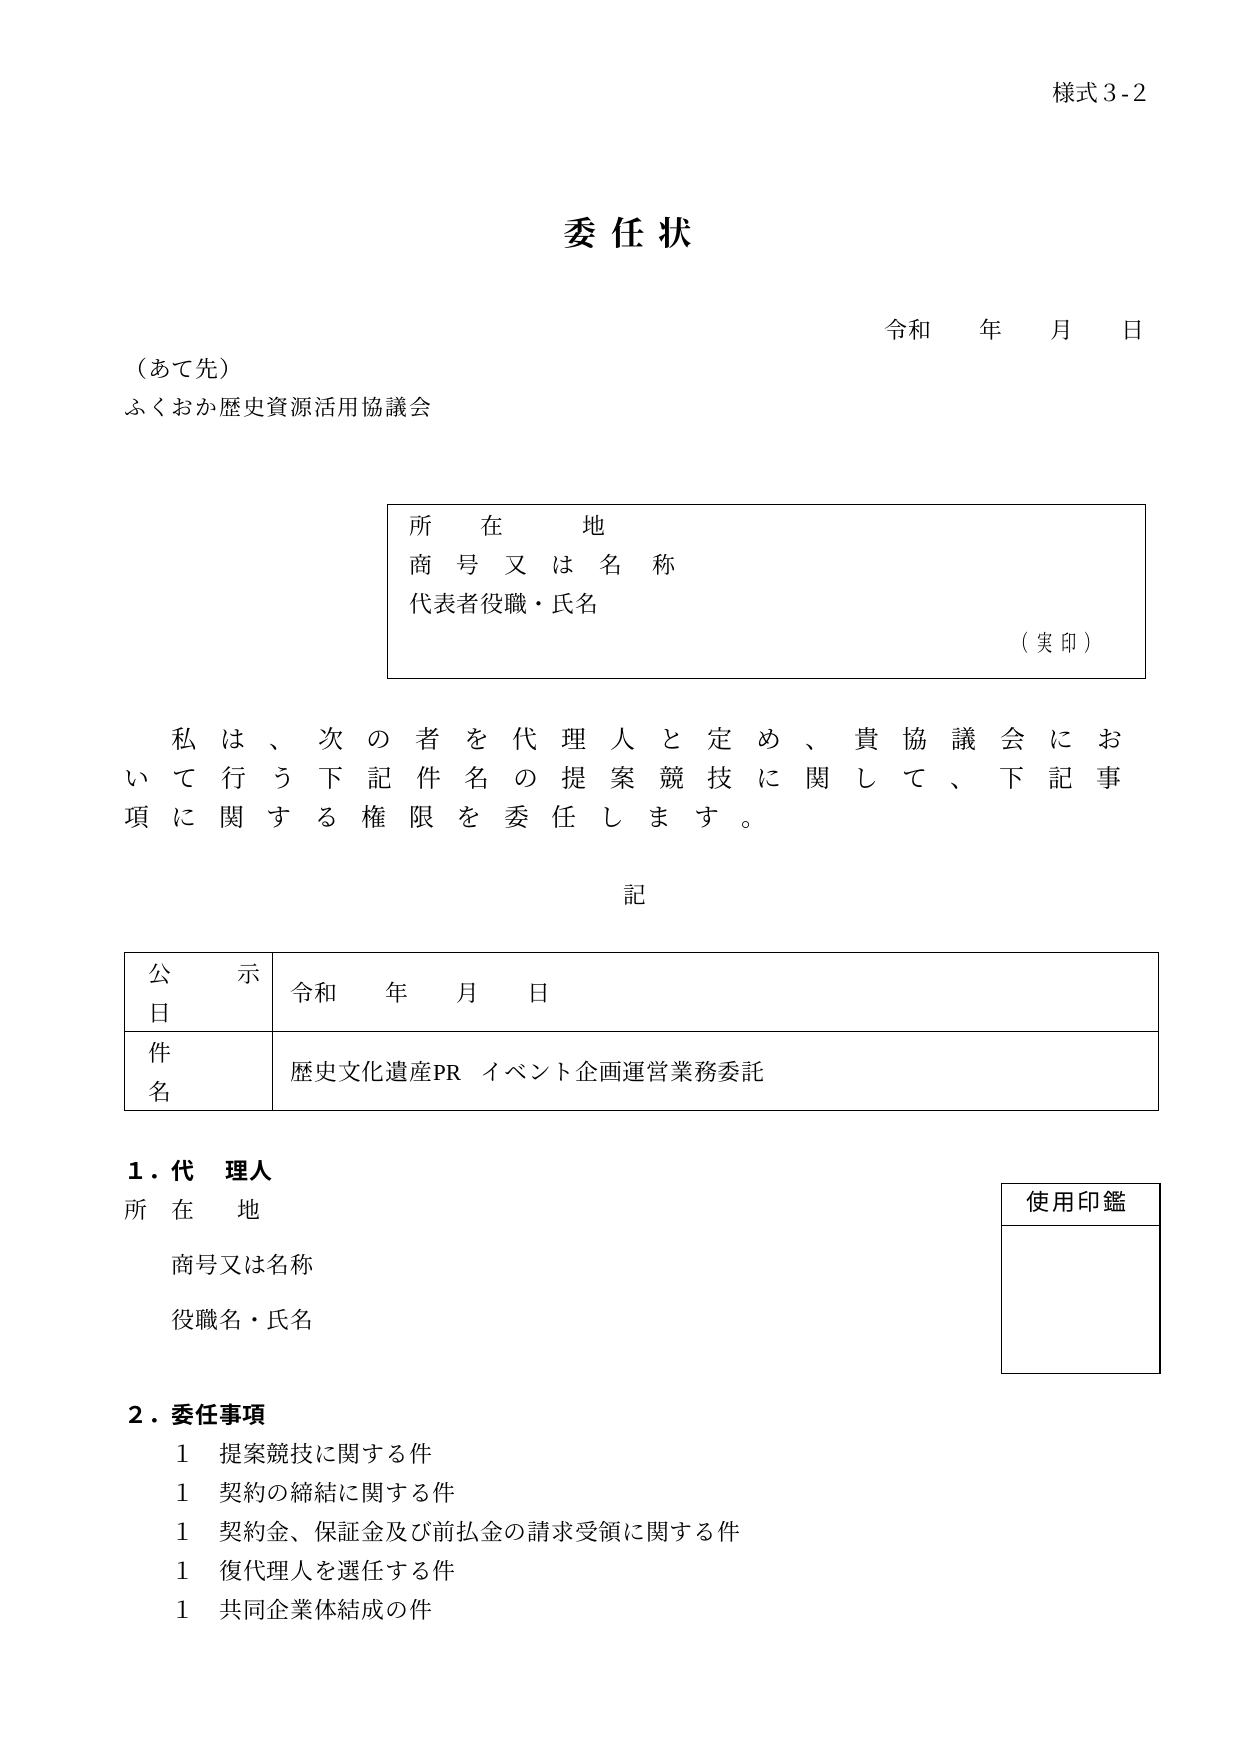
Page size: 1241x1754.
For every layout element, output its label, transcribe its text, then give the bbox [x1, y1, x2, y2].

text １ 提案競技に関する件 [172, 1433, 1145, 1472]
text ふくおか歴史資源活用協議会 [124, 387, 1145, 426]
text １ 復代理人を選任する件 [172, 1550, 1145, 1589]
text 委任状 [124, 192, 1145, 270]
text 役職名・氏名 [172, 1299, 1001, 1338]
table_header 所在地 商号又は名称 代表者役職・氏名 （実印） [388, 505, 1145, 678]
text （あて先） [124, 348, 1145, 387]
text １．代理人 [124, 1150, 1145, 1189]
text １ 共同企業体結成の件 [172, 1589, 1145, 1628]
text １ 契約金、保証金及び前払金の請求受領に関する件 [172, 1511, 1145, 1550]
table_cell [1002, 1226, 1159, 1373]
text 私は、次の者を代理人と定め、貴協議会において行う下記件名の提案競技に関して、下記事項に関する権限を委任します。 [124, 718, 1145, 835]
table_cell 歴史文化遺産PRイベント企画運営業務委託 [273, 1032, 1158, 1110]
text 所在地 [124, 1189, 1001, 1228]
table_header 公 示 日 [125, 953, 272, 1031]
subtitle 記 [124, 874, 1145, 913]
text 令和 年 月 日 [124, 309, 1145, 348]
table_cell 件 名 [125, 1032, 272, 1110]
text 商号又は名称 [172, 1244, 1001, 1283]
text ２．委任事項 [124, 1394, 1145, 1433]
text １ 契約の締結に関する件 [172, 1472, 1145, 1511]
table_header 使用印鑑 [1002, 1184, 1159, 1225]
table_header 令和 年 月 日 [273, 953, 1158, 1031]
